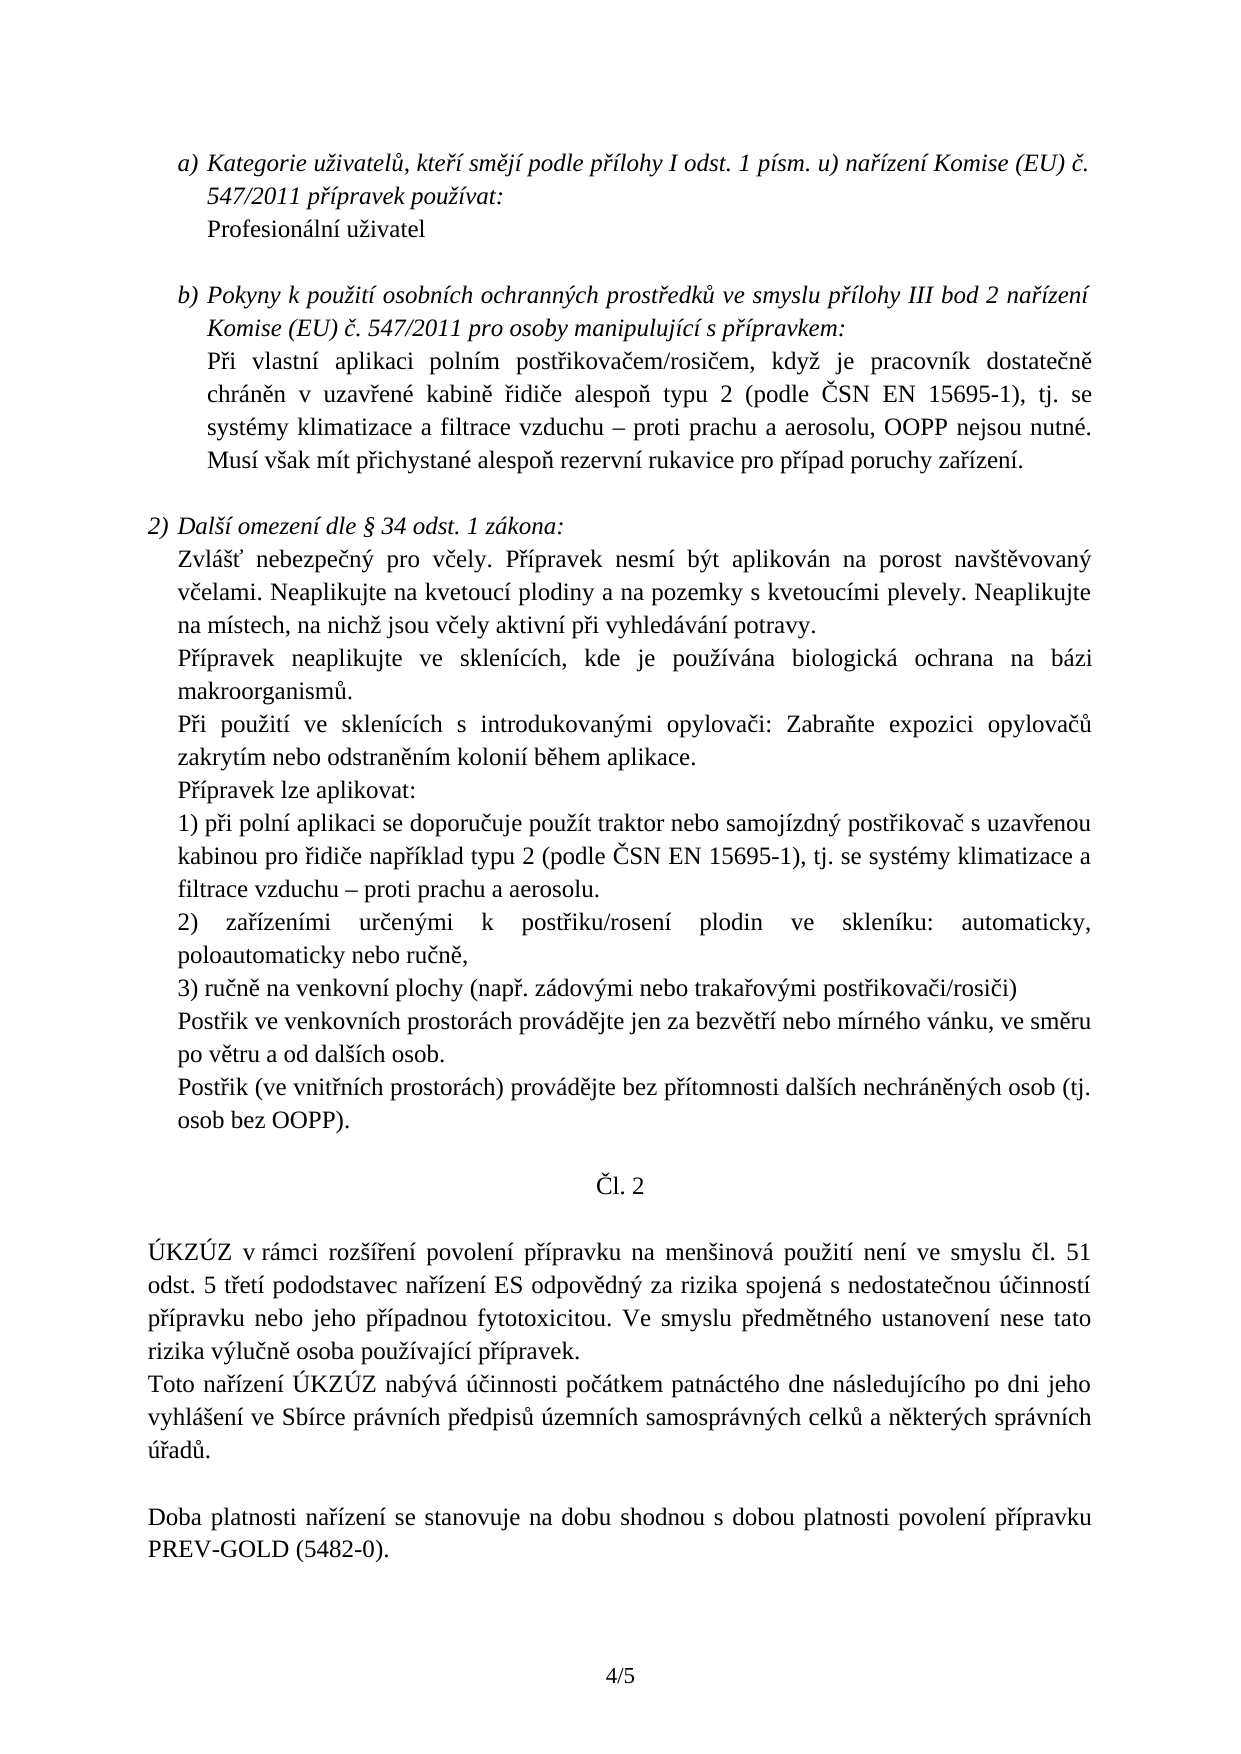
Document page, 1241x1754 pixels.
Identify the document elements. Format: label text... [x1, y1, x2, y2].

text 3) ručně na venkovní plochy (např. zádovými nebo trakařovými postřikovači/rosiči) [177, 973, 1092, 1002]
text Zvlášť nebezpečný pro včely. Přípravek nesmí být aplikován na porost navštěvovaný včelami. Neaplikujte na kvetoucí plodiny a na pozemky s kvetoucími plevely. Neaplikujte na místech, na nichž jsou včely aktivní při vyhledávání potravy. [177, 544, 1092, 639]
text ÚKZÚZ v rámci rozšíření povolení přípravku na menšinová použití není ve smyslu čl. 51 odst. 5 třetí pododstavec nařízení ES odpovědný za rizika spojená s nedostatečnou účinností přípravku nebo jeho případnou fytotoxicitou. Ve smyslu předmětného ustanovení nese tato rizika výlučně osoba používající přípravek. [148, 1237, 1092, 1365]
text 1) při polní aplikaci se doporučuje použít traktor nebo samojízdný postřikovač s uzavřenou kabinou pro řidiče například typu 2 (podle ČSN EN 15695-1), tj. se systémy klimatizace a filtrace vzduchu – proti prachu a aerosolu. [177, 808, 1092, 903]
text Toto nařízení ÚKZÚZ nabývá účinnosti počátkem patnáctého dne následujícího po dni jeho vyhlášení ve Sbírce právních předpisů územních samosprávných celků a některých správních úřadů. [148, 1369, 1092, 1464]
text Postřik ve venkovních prostorách provádějte jen za bezvětří nebo mírného vánku, ve směru po větru a od dalších osob. [177, 1006, 1092, 1068]
text Při použití ve sklenících s introdukovanými opylovači: Zabraňte expozici opylovačů zakrytím nebo odstraněním kolonií během aplikace. [177, 709, 1092, 771]
text Čl. 2 [148, 1171, 1092, 1200]
list Kategorie uživatelů, kteří smějí podle přílohy I odst. 1 písm. u) nařízení Komise (EU) č. 547/2011 přípravek používat: [177, 148, 1092, 209]
text Postřik (ve vnitřních prostorách) provádějte bez přítomnosti dalších nechráněných osob (tj. osob bez OOPP). [177, 1072, 1092, 1134]
text Při vlastní aplikaci polním postřikovačem/rosičem, když je pracovník dostatečně chráněn v uzavřené kabině řidiče alespoň typu 2 (podle ČSN EN 15695-1), tj. se systémy klimatizace a filtrace vzduchu – proti prachu a aerosolu, OOPP nejsou nutné. Musí však mít přichystané alespoň rezervní rukavice pro případ poruchy zařízení. [207, 346, 1092, 474]
list Další omezení dle § 34 odst. 1 zákona: [148, 511, 1092, 540]
text Profesionální uživatel [207, 214, 1093, 242]
text Přípravek lze aplikovat: [177, 775, 1092, 804]
text 2) zařízeními určenými k postřiku/rosení plodin ve skleníku: automaticky, poloautomaticky nebo ručně, [177, 907, 1092, 969]
list Pokyny k použití osobních ochranných prostředků ve smyslu přílohy III bod 2 nařízení Komise (EU) č. 547/2011 pro osoby manipulující s přípravkem: [177, 280, 1092, 342]
text Přípravek neaplikujte ve sklenících, kde je používána biologická ochrana na bázi makroorganismů. [177, 643, 1092, 705]
text Doba platnosti nařízení se stanovuje na dobu shodnou s dobou platnosti povolení přípravku PREV-GOLD (5482-0). [148, 1502, 1092, 1563]
